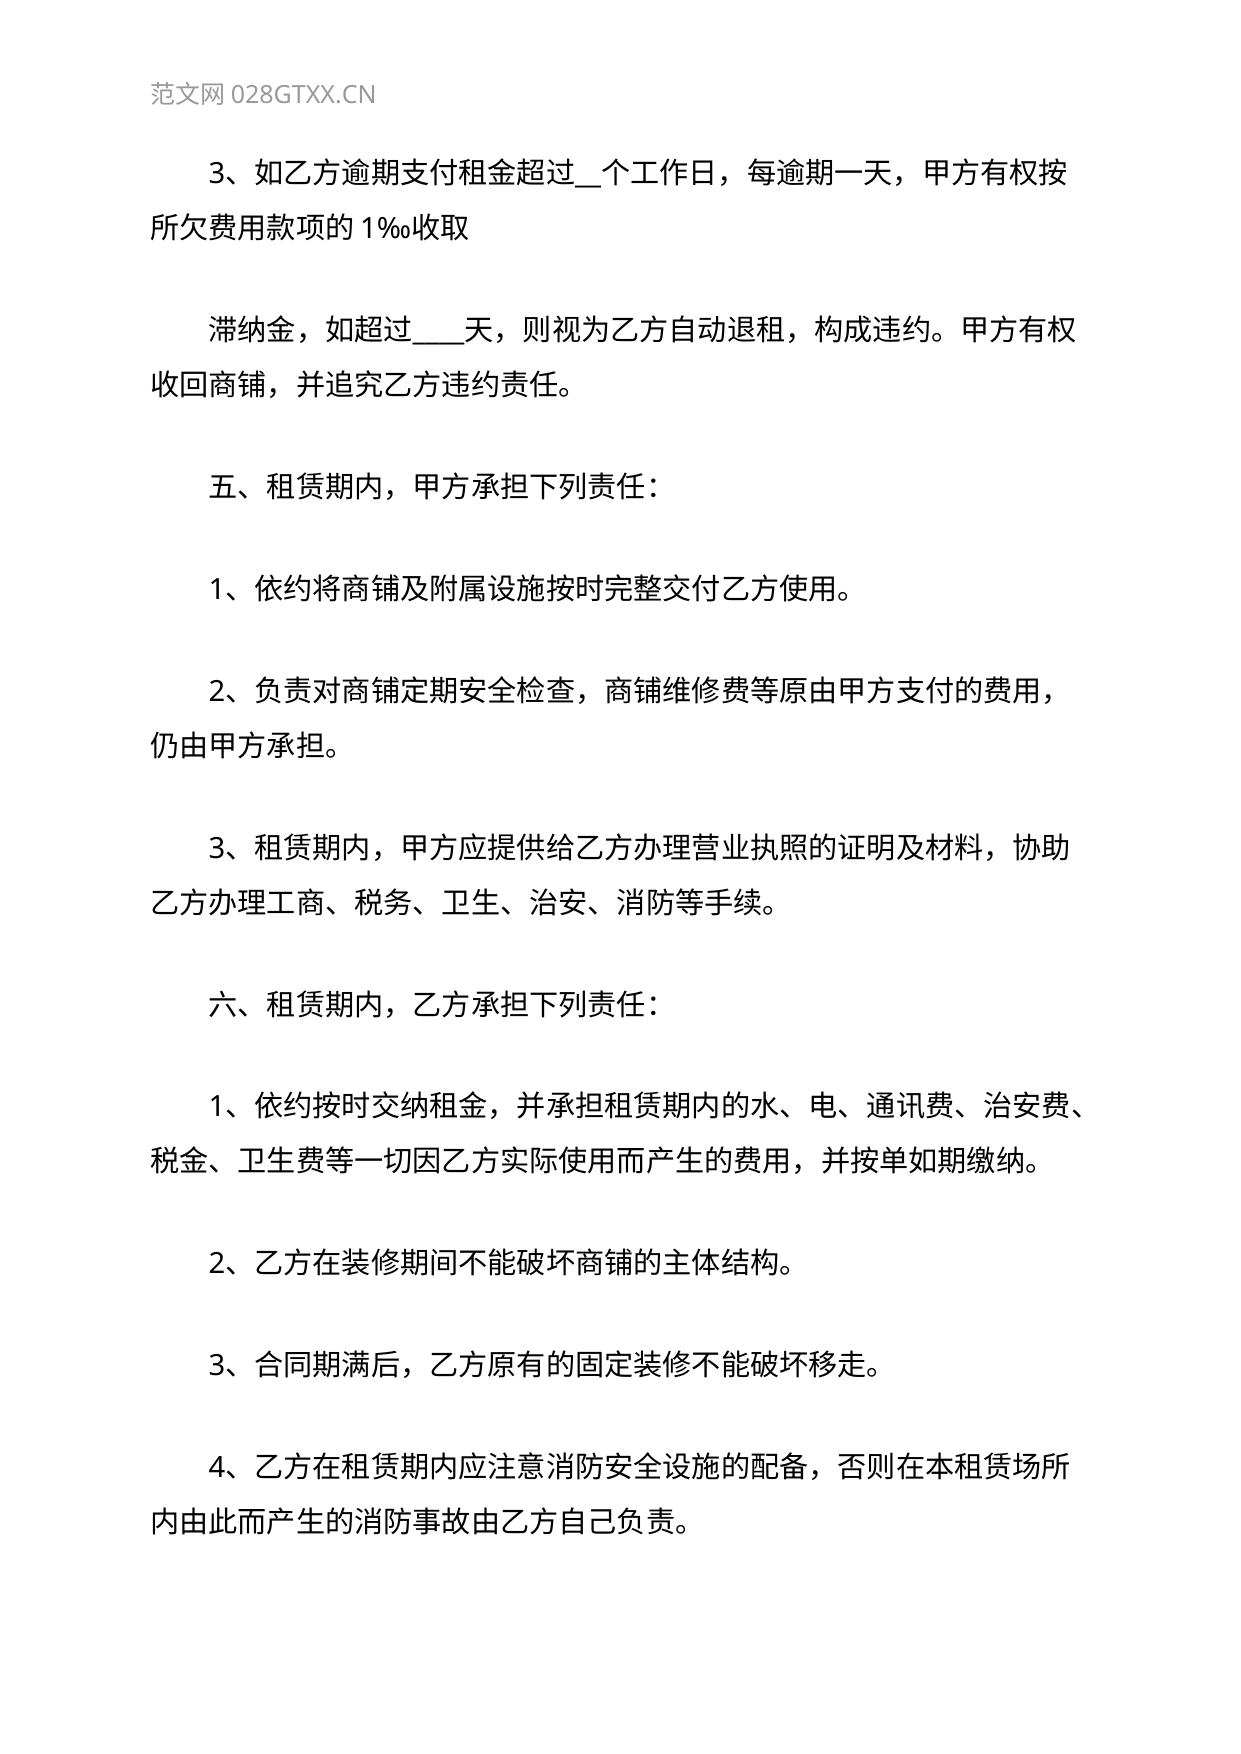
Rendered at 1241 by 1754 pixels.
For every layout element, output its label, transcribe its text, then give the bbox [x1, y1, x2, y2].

text 4、乙方在租赁期内应注意消防安全设施的配备，否则在本租赁场所内由此而产生的消防事故由乙方自己负责。 [150, 1443, 1090, 1541]
text 1、依约按时交纳租金，并承担租赁期内的水、电、通讯费、治安费、税金、卫生费等一切因乙方实际使用而产生的费用，并按单如期缴纳。 [150, 1083, 1090, 1180]
text 3、合同期满后，乙方原有的固定装修不能破坏移走。 [150, 1342, 1090, 1384]
text 2、乙方在装修期间不能破坏商铺的主体结构。 [150, 1239, 1090, 1282]
text 1、依约将商铺及附属设施按时完整交付乙方使用。 [150, 566, 1090, 608]
text 滞纳金，如超过____天，则视为乙方自动退租，构成违约。甲方有权收回商铺，并追究乙方违约责任。 [150, 307, 1090, 404]
text 六、租赁期内，乙方承担下列责任： [150, 981, 1090, 1023]
text 五、租赁期内，甲方承担下列责任： [150, 464, 1090, 506]
text 3、如乙方逾期支付租金超过__个工作日，每逾期一天，甲方有权按所欠费用款项的1‰收取 [150, 150, 1090, 247]
text 2、负责对商铺定期安全检查，商铺维修费等原由甲方支付的费用，仍由甲方承担。 [150, 667, 1090, 765]
text 3、租赁期内，甲方应提供给乙方办理营业执照的证明及材料，协助乙方办理工商、税务、卫生、治安、消防等手续。 [150, 824, 1090, 922]
